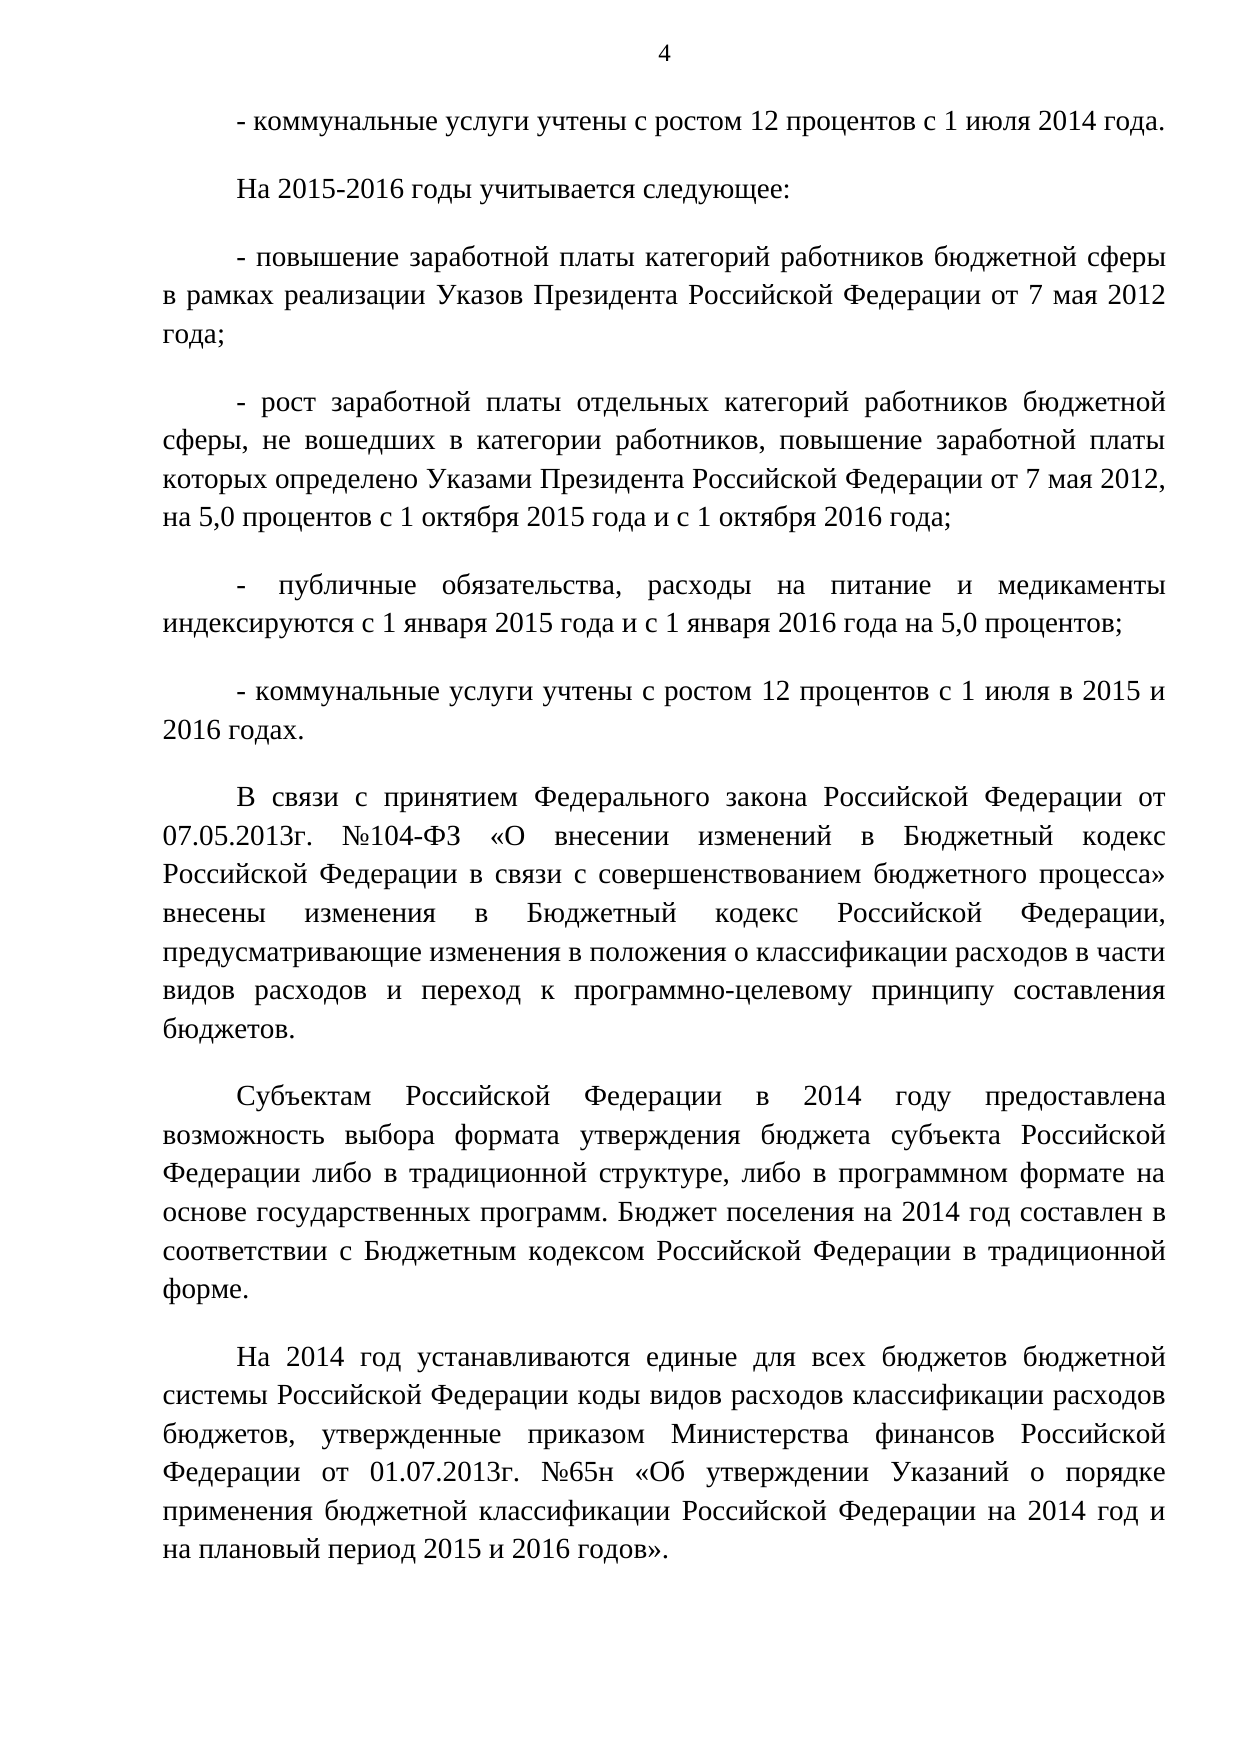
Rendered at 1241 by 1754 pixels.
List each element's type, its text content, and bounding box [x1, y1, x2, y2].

text В связи с принятием Федерального закона Российской Федерации от 07.05.2013г. №104-ФЗ «О внесении изменений в Бюджетный кодекс Российской Федерации в связи с совершенствованием бюджетного процесса» внесены изменения в Бюджетный кодекс Российской Федерации, предусматривающие изменения в положения о классификации расходов в части видов расходов и переход к программно-целевому принципу составления бюджетов. [162, 779, 1167, 1044]
text - коммунальные услуги учтены с ростом 12 процентов с 1 июля в 2015 и 2016 годах. [162, 673, 1167, 745]
text - повышение заработной платы категорий работников бюджетной сферы в рамках реализации Указов Президента Российской Федерации от 7 мая 2012 года; [162, 239, 1167, 349]
text На 2015-2016 годы учитывается следующее: [162, 171, 1167, 205]
text - публичные обязательства, расходы на питание и медикаменты индексируются с 1 января 2015 года и с 1 января 2016 года на 5,0 процентов; [162, 567, 1167, 639]
text На 2014 год устанавливаются единые для всех бюджетов бюджетной системы Российской Федерации коды видов расходов классификации расходов бюджетов, утвержденные приказом Министерства финансов Российской Федерации от 01.07.2013г. №65н «Об утверждении Указаний о порядке применения бюджетной классификации Российской Федерации на 2014 год и на плановый период 2015 и 2016 годов». [162, 1339, 1167, 1565]
text Субъектам Российской Федерации в 2014 году предоставлена возможность выбора формата утверждения бюджета субъекта Российской Федерации либо в традиционной структуре, либо в программном формате на основе государственных программ. Бюджет поселения на 2014 год составлен в соответствии с Бюджетным кодексом Российской Федерации в традиционной форме. [162, 1078, 1167, 1305]
text - коммунальные услуги учтены с ростом 12 процентов с 1 июля 2014 года. [162, 103, 1167, 137]
text - рост заработной платы отдельных категорий работников бюджетной сферы, не вошедших в категории работников, повышение заработной платы которых определено Указами Президента Российской Федерации от 7 мая 2012, на 5,0 процентов с 1 октября 2015 года и с 1 октября 2016 года; [162, 384, 1167, 533]
